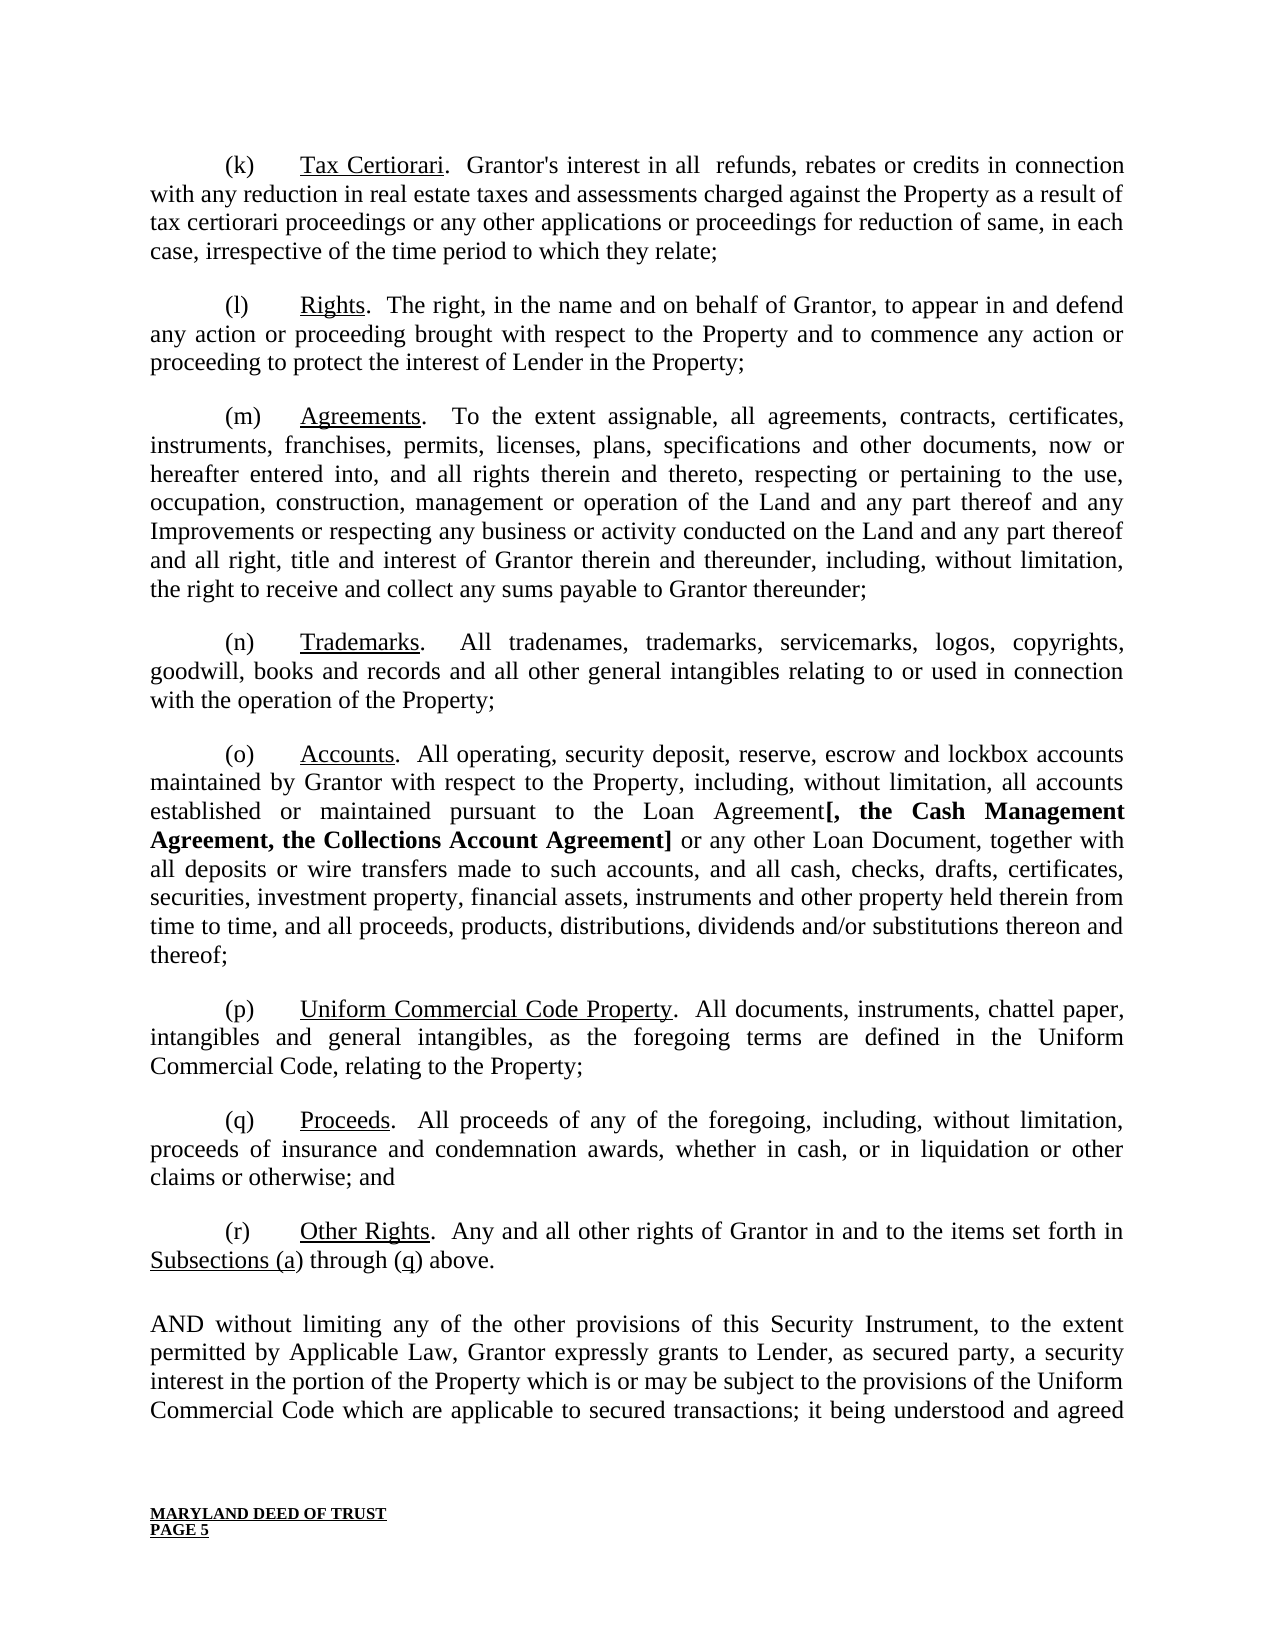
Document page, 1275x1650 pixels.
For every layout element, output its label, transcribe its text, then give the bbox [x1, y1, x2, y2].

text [150, 1309, 1125, 1424]
subtitle (r) Other Rights. Any and all other rights of Grantor in and to the items set forth in Subsections (a) through (q) above. [150, 1216, 1125, 1274]
subtitle (l) Rights. The right, in the name and on behalf of Grantor, to appear in and defend any action or proceeding brought with respect to the Property and to commence any action or proceeding to protect the interest of Lender in the Property; [150, 290, 1125, 376]
subtitle (k) Tax Certiorari. Grantor's interest in all refunds, rebates or credits in connection with any reduction in real estate taxes and assessments charged against the Property as a result of tax certiorari proceedings or any other applications or proceedings for reduction of same, in each case, irrespective of the time period to which they relate; [150, 150, 1125, 265]
subtitle (p) Uniform Commercial Code Property. All documents, instruments, chattel paper, intangibles and general intangibles, as the foregoing terms are defined in the Uniform Commercial Code, relating to the Property; [150, 994, 1125, 1080]
subtitle (n) Trademarks. All tradenames, trademarks, servicemarks, logos, copyrights, goodwill, books and records and all other general intangibles relating to or used in connection with the operation of the Property; [150, 627, 1125, 714]
subtitle (o) Accounts. All operating, security deposit, reserve, escrow and lockbox accounts maintained by Grantor with respect to the Property, including, without limitation, all accounts established or maintained pursuant to the Loan Agreement[, the Cash Management Agreement, the Collections Account Agreement] or any other Loan Document, together with all deposits or wire transfers made to such accounts, and all cash, checks, drafts, certificates, securities, investment property, financial assets, instruments and other property held therein from time to time, and all proceeds, products, distributions, dividends and/or substitutions thereon and thereof; [150, 739, 1125, 969]
subtitle (m) Agreements. To the extent assignable, all agreements, contracts, certificates, instruments, franchises, permits, licenses, plans, specifications and other documents, now or hereafter entered into, and all rights therein and thereto, respecting or pertaining to the use, occupation, construction, management or operation of the Land and any part thereof and any Improvements or respecting any business or activity conducted on the Land and any part thereof and all right, title and interest of Grantor therein and thereunder, including, without limitation, the right to receive and collect any sums payable to Grantor thereunder; [150, 401, 1125, 602]
subtitle (q) Proceeds. All proceeds of any of the foregoing, including, without limitation, proceeds of insurance and condemnation awards, whether in cash, or in liquidation or other claims or otherwise; and [150, 1105, 1125, 1191]
